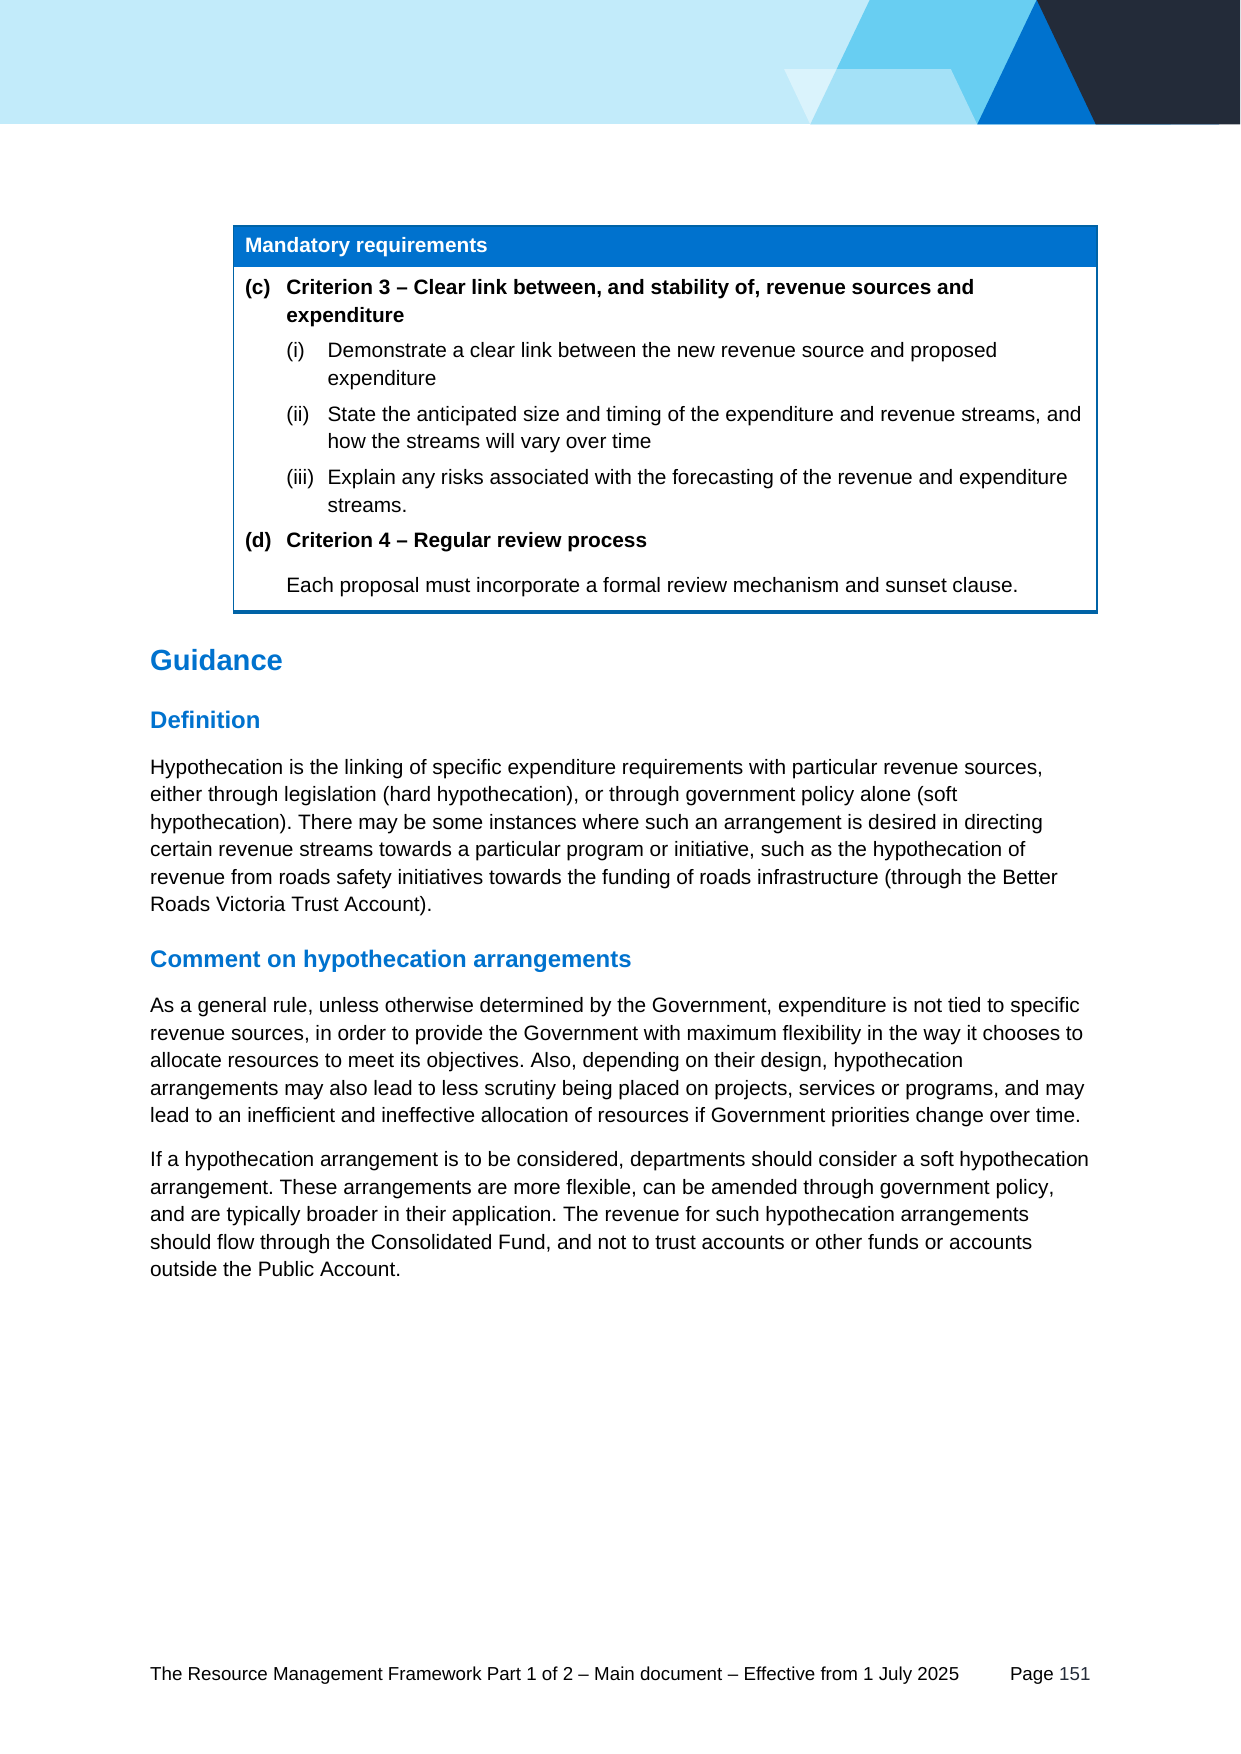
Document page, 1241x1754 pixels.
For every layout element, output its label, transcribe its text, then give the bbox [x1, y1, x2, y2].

table_header Mandatory requirements [234, 227, 1096, 267]
text Hypothecation is the linking of specific expenditure requirements with particular revenue sources, either through legislation (hard hypothecation), or through government policy alone (soft hypothecation). There may be some instances where such an arrangement is desired in directing certain revenue streams towards a particular program or initiative, such as the hypothecation of revenue from roads safety initiatives towards the funding of roads infrastructure (through the Better Roads Victoria Trust Account). [150, 754, 1090, 916]
subtitle Definition [150, 706, 1090, 734]
subtitle Comment on hypothecation arrangements [150, 944, 1090, 972]
table_cell Criterion 3 – Clear link between, and stability of, revenue sources and expenditure Demonstrate a clear link between the new revenue source and proposed expenditure State the anticipated size and timing of the expenditure and revenue streams, and how the streams will vary over time Explain any risks associated with the forecasting of the revenue and expenditure streams. Criterion 4 – Regular review process Each proposal must incorporate a formal review mechanism and sunset clause. [234, 267, 1096, 610]
text As a general rule, unless otherwise determined by the Government, expenditure is not tied to specific revenue sources, in order to provide the Government with maximum flexibility in the way it chooses to allocate resources to meet its objectives. Also, depending on their design, hypothecation arrangements may also lead to less scrutiny being placed on projects, services or programs, and may lead to an inefficient and ineffective allocation of resources if Government priorities change over time. [150, 993, 1090, 1127]
text If a hypothecation arrangement is to be considered, departments should consider a soft hypothecation arrangement. These arrangements are more flexible, can be amended through government policy, and are typically broader in their application. The revenue for such hypothecation arrangements should flow through the Consolidated Fund, and not to trust accounts or other funds or accounts outside the Public Account. [150, 1147, 1090, 1281]
subtitle Guidance [150, 643, 1090, 676]
